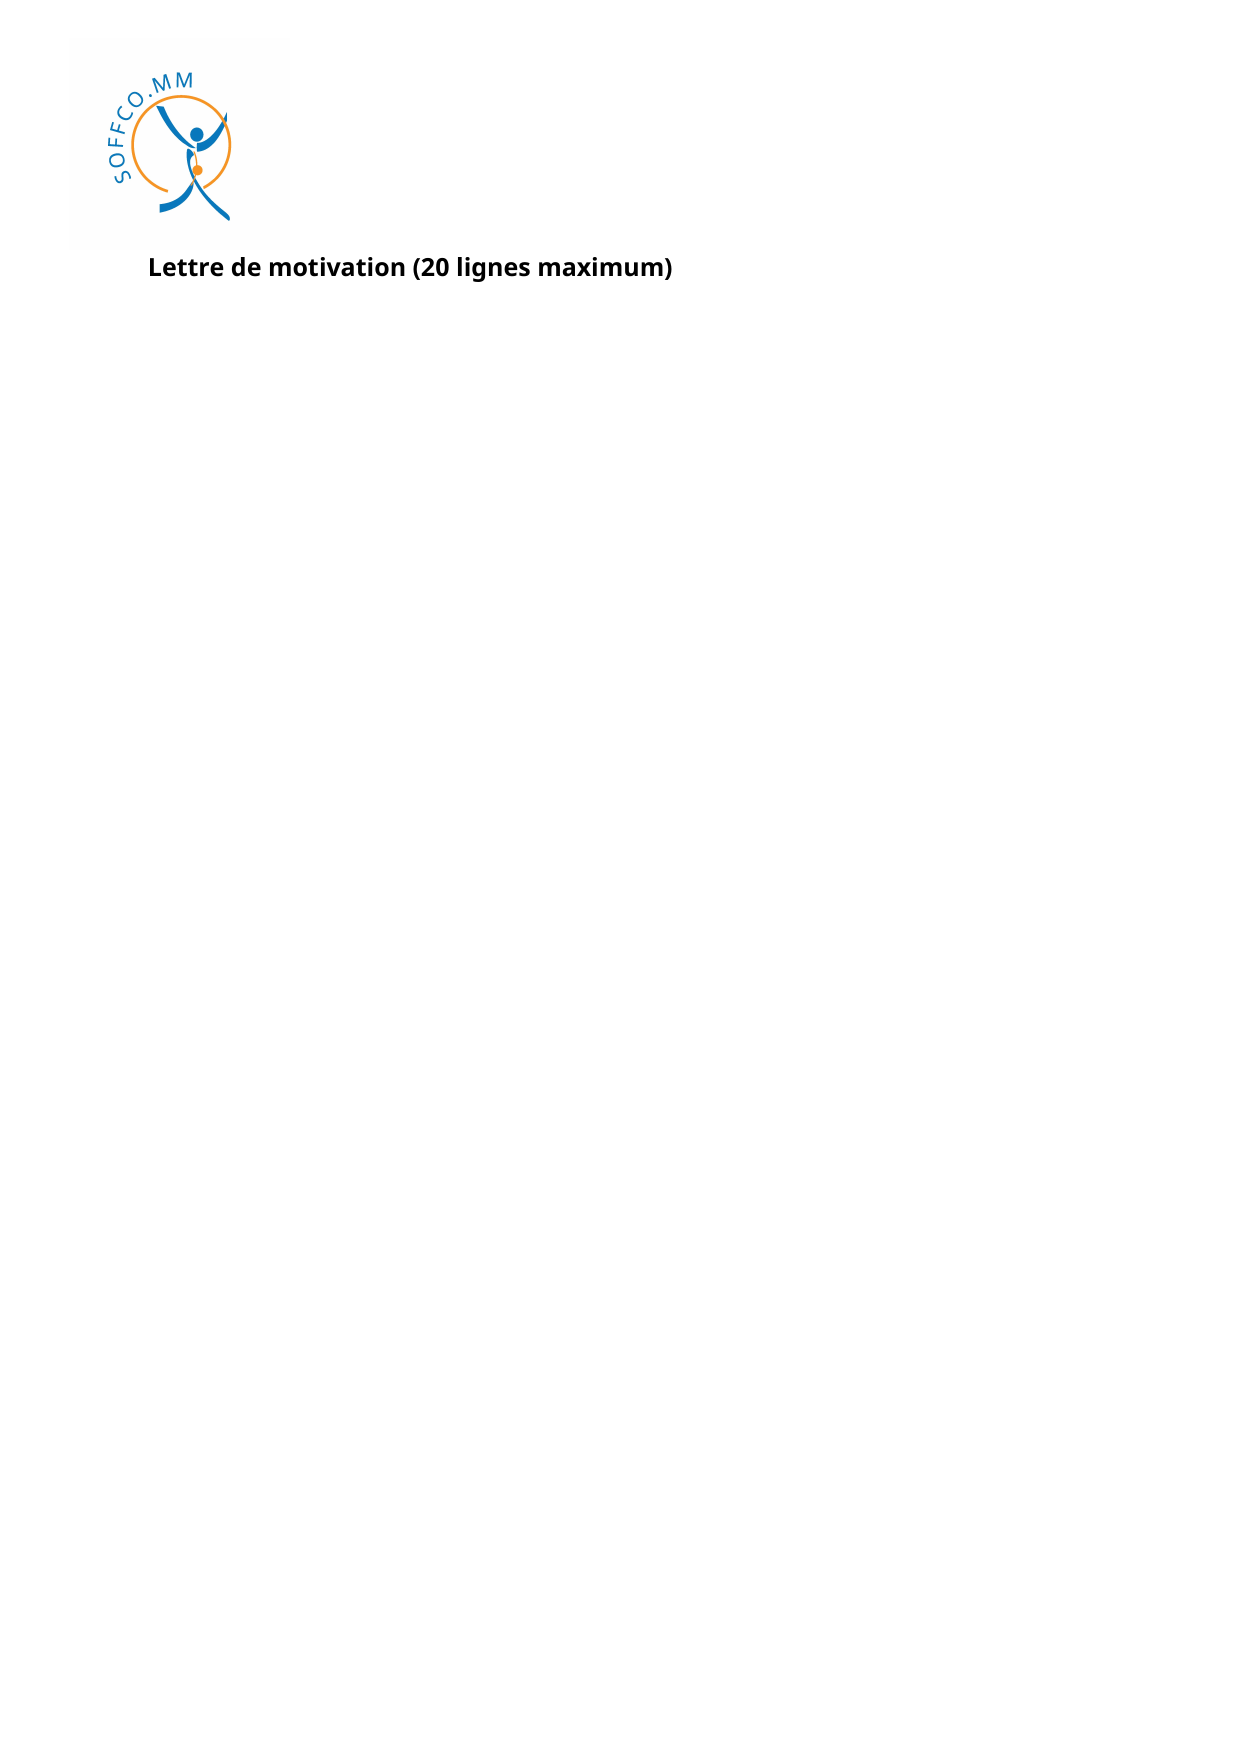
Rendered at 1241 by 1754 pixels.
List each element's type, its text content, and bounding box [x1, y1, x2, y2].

picture [68, 38, 290, 250]
text Lettre de motivation (20 lignes maximum) [148, 249, 1093, 283]
